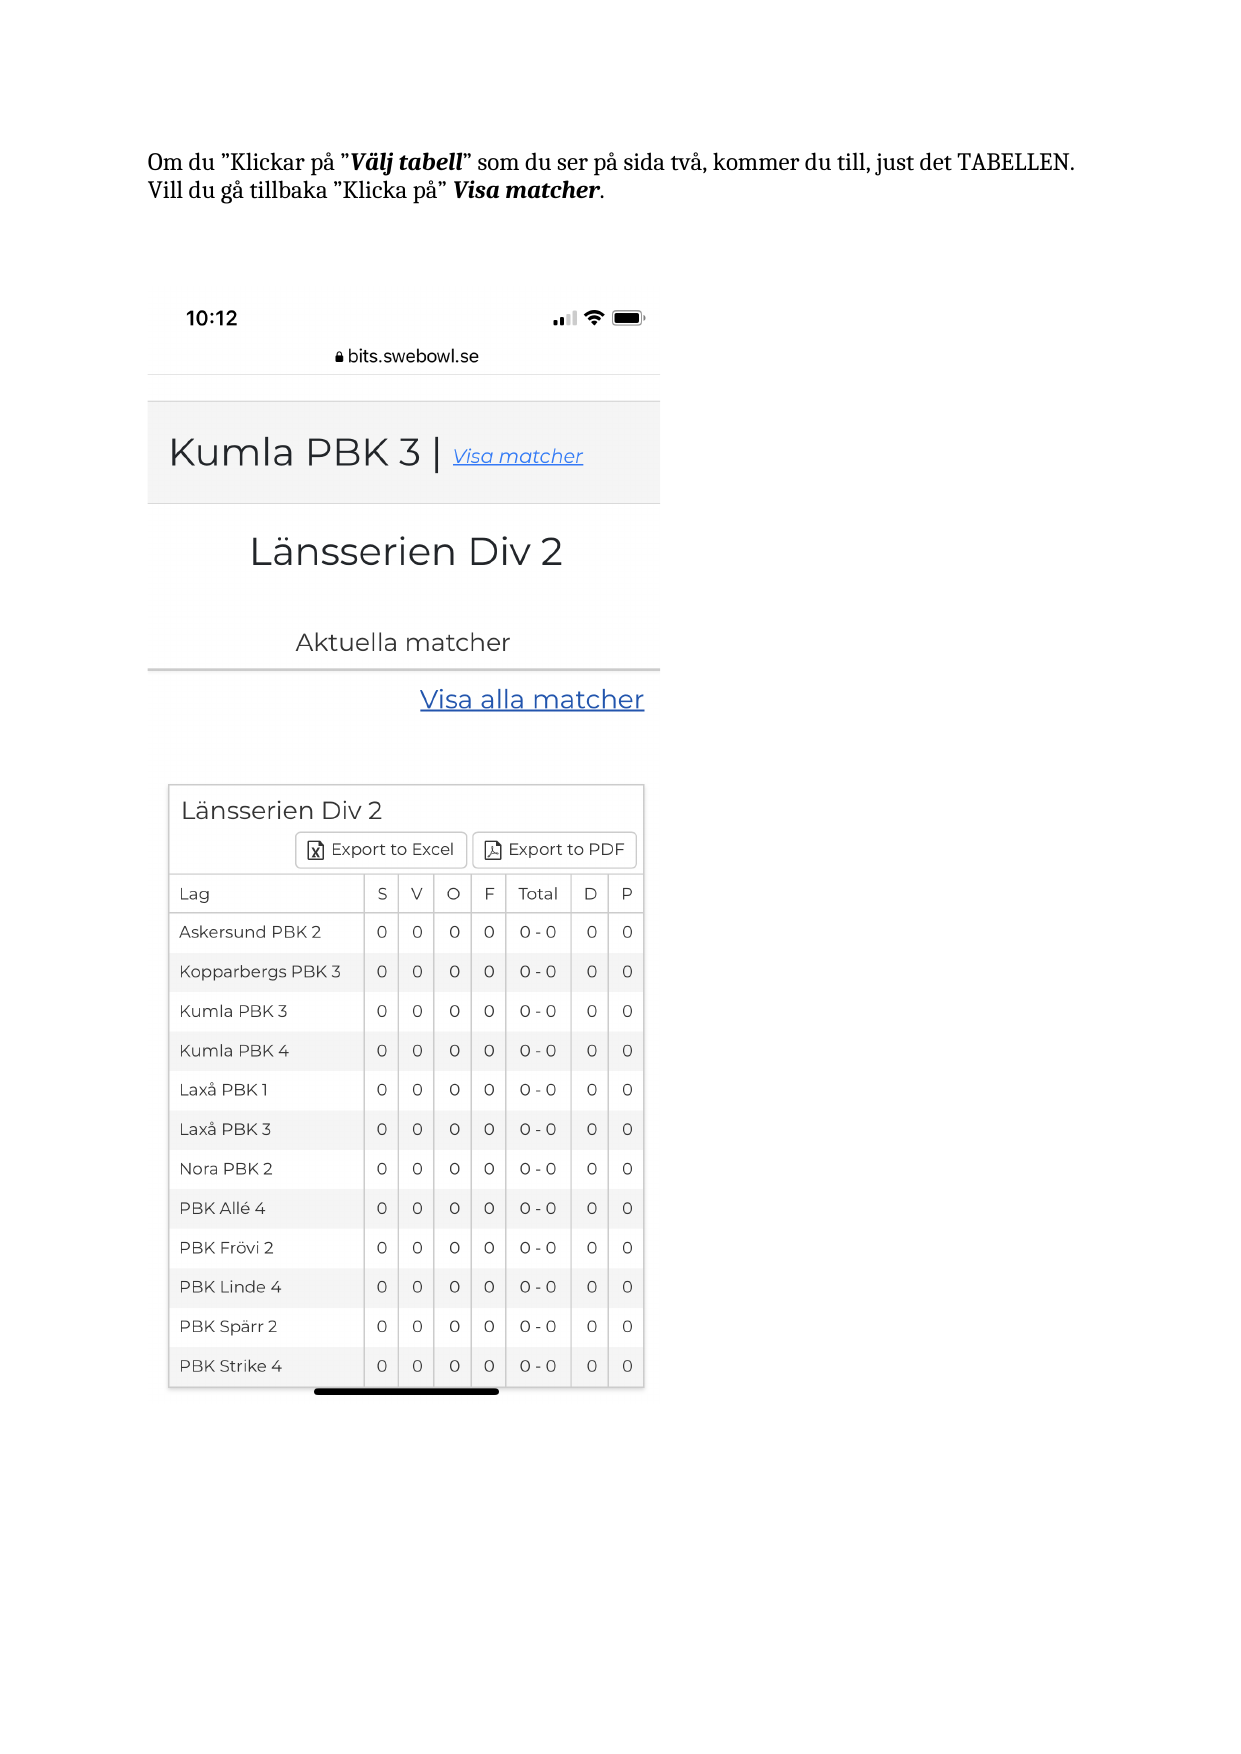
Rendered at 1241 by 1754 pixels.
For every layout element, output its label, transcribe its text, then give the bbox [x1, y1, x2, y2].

picture [147, 286, 660, 1402]
text Om du ”Klickar på ”Välj tabell” som du ser på sida två, kommer du till, just det TABELLEN. [148, 148, 1092, 176]
text Vill du gå tillbaka ”Klicka på” Visa matcher. [148, 176, 1092, 205]
